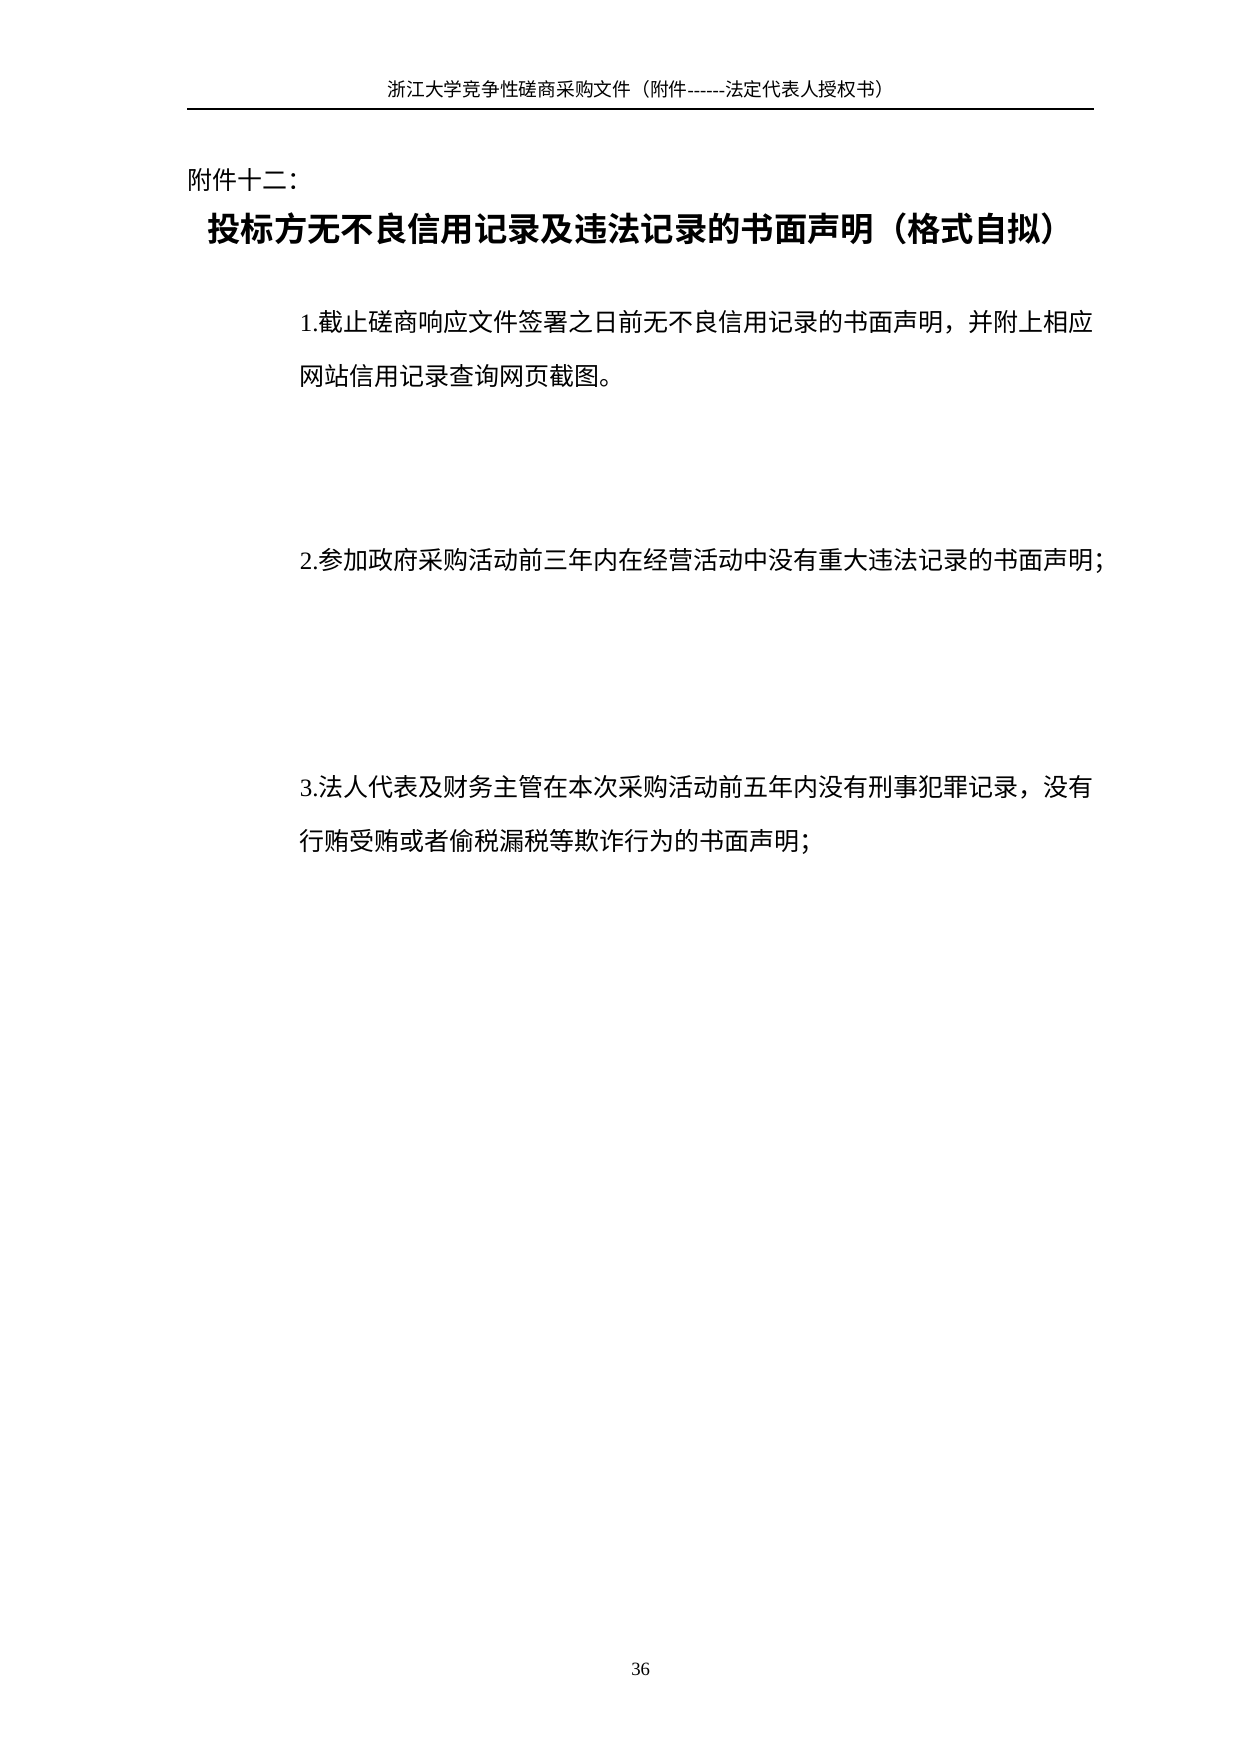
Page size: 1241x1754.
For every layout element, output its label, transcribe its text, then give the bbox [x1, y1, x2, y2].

text 附件十二： [187, 148, 1094, 200]
text 投标方无不良信用记录及违法记录的书面声明（格式自拟） [187, 200, 1094, 252]
text 1.截止磋商响应文件签署之日前无不良信用记录的书面声明，并附上相应网站信用记录查询网页截图。 [299, 302, 1094, 393]
text 3.法人代表及财务主管在本次采购活动前五年内没有刑事犯罪记录，没有行贿受贿或者偷税漏税等欺诈行为的书面声明； [299, 767, 1094, 858]
text 2.参加政府采购活动前三年内在经营活动中没有重大违法记录的书面声明； [299, 540, 1094, 577]
